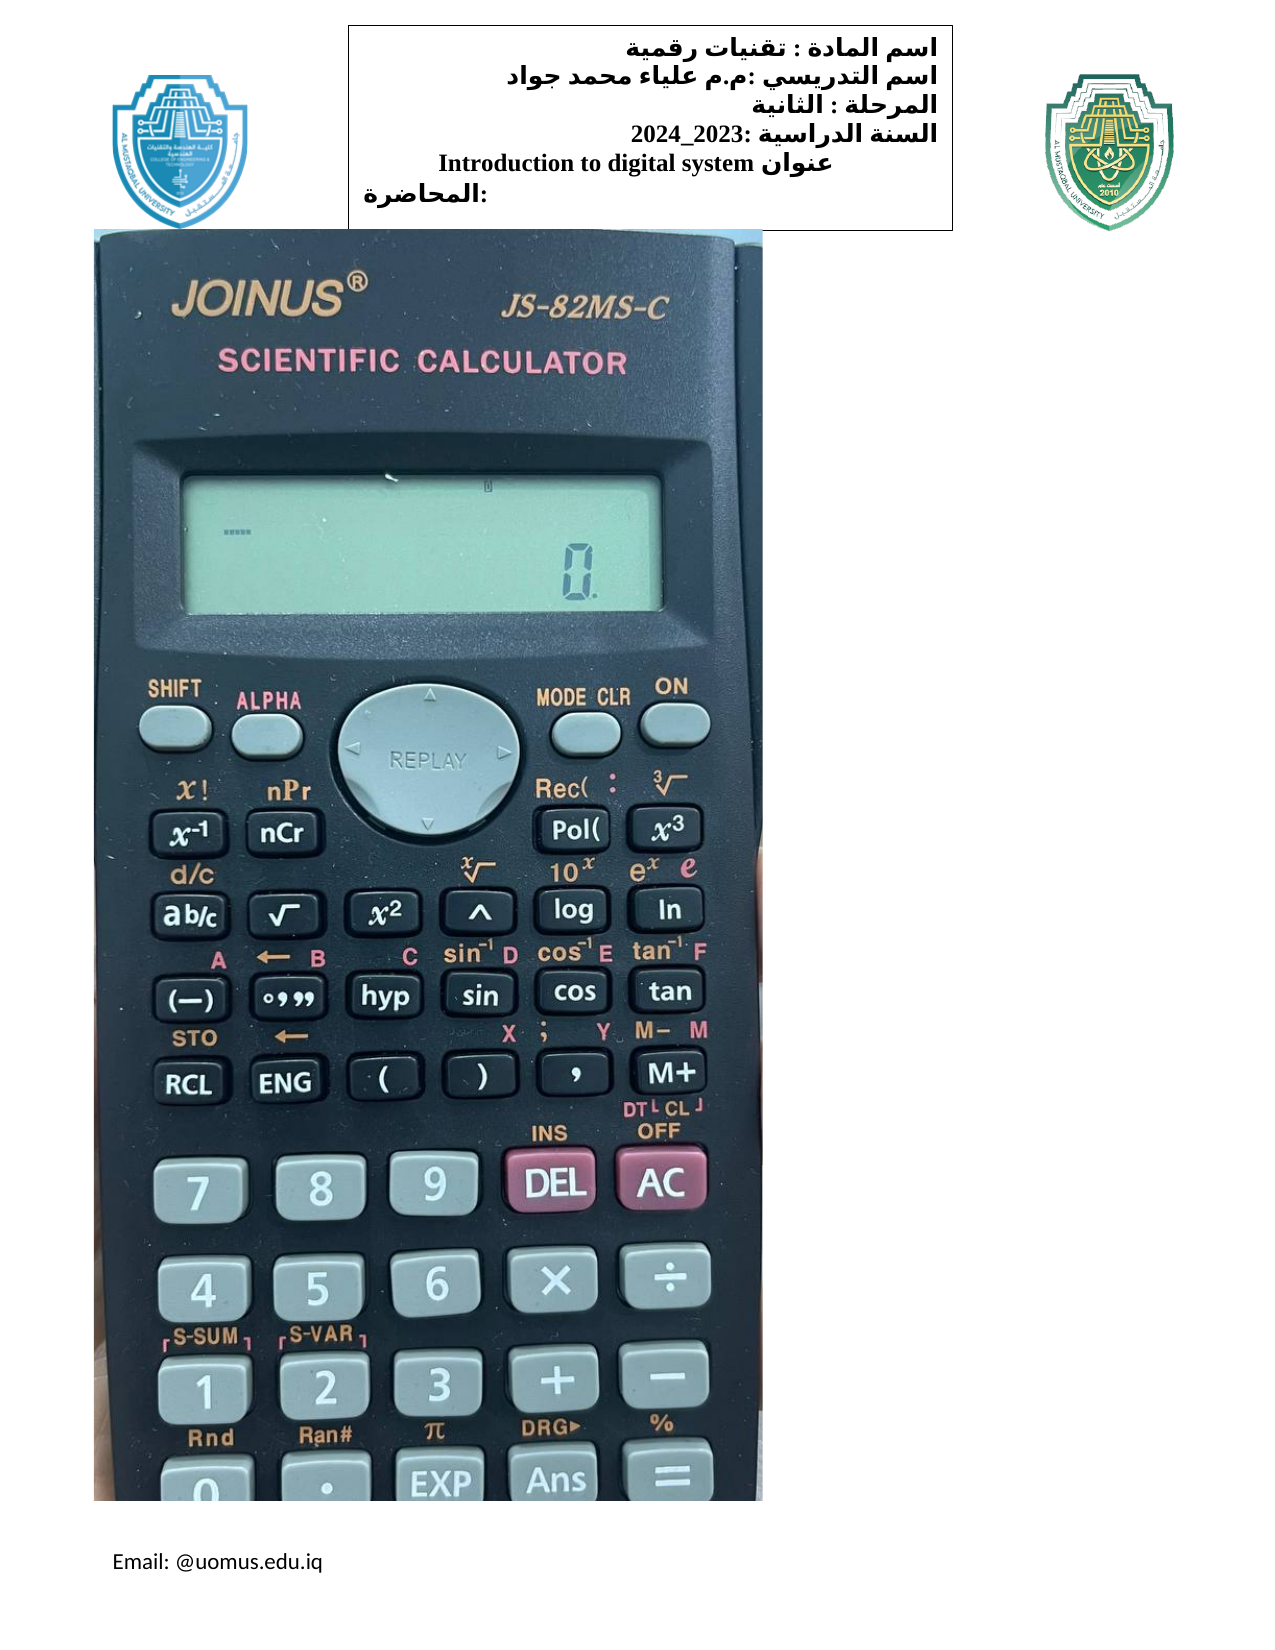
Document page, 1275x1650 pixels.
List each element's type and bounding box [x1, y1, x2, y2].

picture [93, 75, 763, 1501]
picture [1038, 66, 1183, 236]
